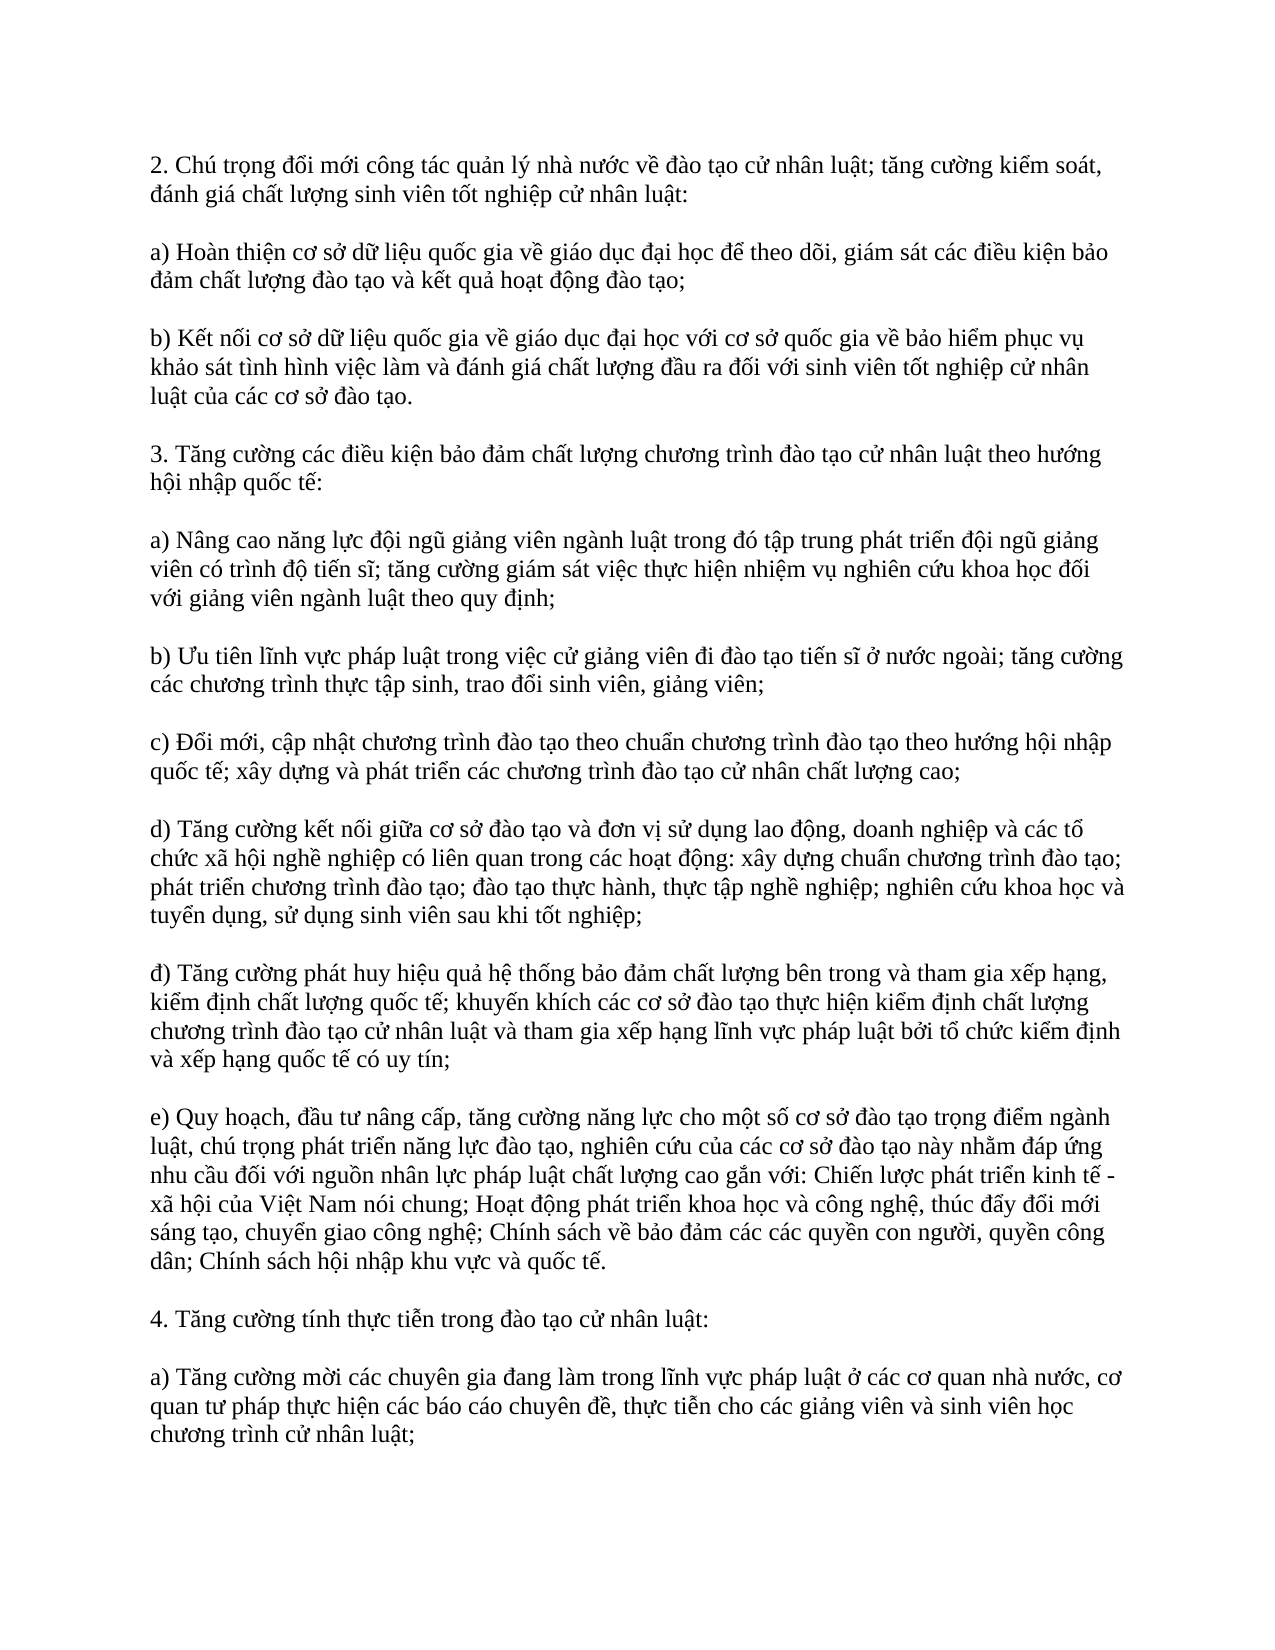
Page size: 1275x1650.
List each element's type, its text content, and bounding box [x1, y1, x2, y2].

text c) Đổi mới, cập nhật chương trình đào tạo theo chuẩn chương trình đào tạo theo hướng hội nhập quốc tế; xây dựng và phát triển các chương trình đào tạo cử nhân chất lượng cao; [150, 727, 1125, 785]
text a) Hoàn thiện cơ sở dữ liệu quốc gia về giáo dục đại học để theo dõi, giám sát các điều kiện bảo đảm chất lượng đào tạo và kết quả hoạt động đào tạo; [150, 237, 1125, 294]
text đ) Tăng cường phát huy hiệu quả hệ thống bảo đảm chất lượng bên trong và tham gia xếp hạng, kiểm định chất lượng quốc tế; khuyến khích các cơ sở đào tạo thực hiện kiểm định chất lượng chương trình đào tạo cử nhân luật và tham gia xếp hạng lĩnh vực pháp luật bởi tổ chức kiểm định và xếp hạng quốc tế có uy tín; [150, 958, 1125, 1073]
text e) Quy hoạch, đầu tư nâng cấp, tăng cường năng lực cho một số cơ sở đào tạo trọng điểm ngành luật, chú trọng phát triển năng lực đào tạo, nghiên cứu của các cơ sở đào tạo này nhằm đáp ứng nhu cầu đối với nguồn nhân lực pháp luật chất lượng cao gắn với: Chiến lược phát triển kinh tế - xã hội của Việt Nam nói chung; Hoạt động phát triển khoa học và công nghệ, thúc đẩy đổi mới sáng tạo, chuyển giao công nghệ; Chính sách về bảo đảm các các quyền con người, quyền công dân; Chính sách hội nhập khu vực và quốc tế. [150, 1102, 1125, 1275]
text b) Kết nối cơ sở dữ liệu quốc gia về giáo dục đại học với cơ sở quốc gia về bảo hiểm phục vụ khảo sát tình hình việc làm và đánh giá chất lượng đầu ra đối với sinh viên tốt nghiệp cử nhân luật của các cơ sở đào tạo. [150, 323, 1125, 409]
text a) Nâng cao năng lực đội ngũ giảng viên ngành luật trong đó tập trung phát triển đội ngũ giảng viên có trình độ tiến sĩ; tăng cường giám sát việc thực hiện nhiệm vụ nghiên cứu khoa học đối với giảng viên ngành luật theo quy định; [150, 525, 1125, 612]
text d) Tăng cường kết nối giữa cơ sở đào tạo và đơn vị sử dụng lao động, doanh nghiệp và các tổ chức xã hội nghề nghiệp có liên quan trong các hoạt động: xây dựng chuẩn chương trình đào tạo; phát triển chương trình đào tạo; đào tạo thực hành, thực tập nghề nghiệp; nghiên cứu khoa học và tuyển dụng, sử dụng sinh viên sau khi tốt nghiệp; [150, 814, 1125, 929]
text 4. Tăng cường tính thực tiễn trong đào tạo cử nhân luật: [150, 1304, 1125, 1333]
text 3. Tăng cường các điều kiện bảo đảm chất lượng chương trình đào tạo cử nhân luật theo hướng hội nhập quốc tế: [150, 439, 1125, 496]
text b) Ưu tiên lĩnh vực pháp luật trong việc cử giảng viên đi đào tạo tiến sĩ ở nước ngoài; tăng cường các chương trình thực tập sinh, trao đổi sinh viên, giảng viên; [150, 641, 1125, 698]
text a) Tăng cường mời các chuyên gia đang làm trong lĩnh vực pháp luật ở các cơ quan nhà nước, cơ quan tư pháp thực hiện các báo cáo chuyên đề, thực tiễn cho các giảng viên và sinh viên học chương trình cử nhân luật; [150, 1362, 1125, 1448]
text 2. Chú trọng đổi mới công tác quản lý nhà nước về đào tạo cử nhân luật; tăng cường kiểm soát, đánh giá chất lượng sinh viên tốt nghiệp cử nhân luật: [150, 150, 1125, 207]
